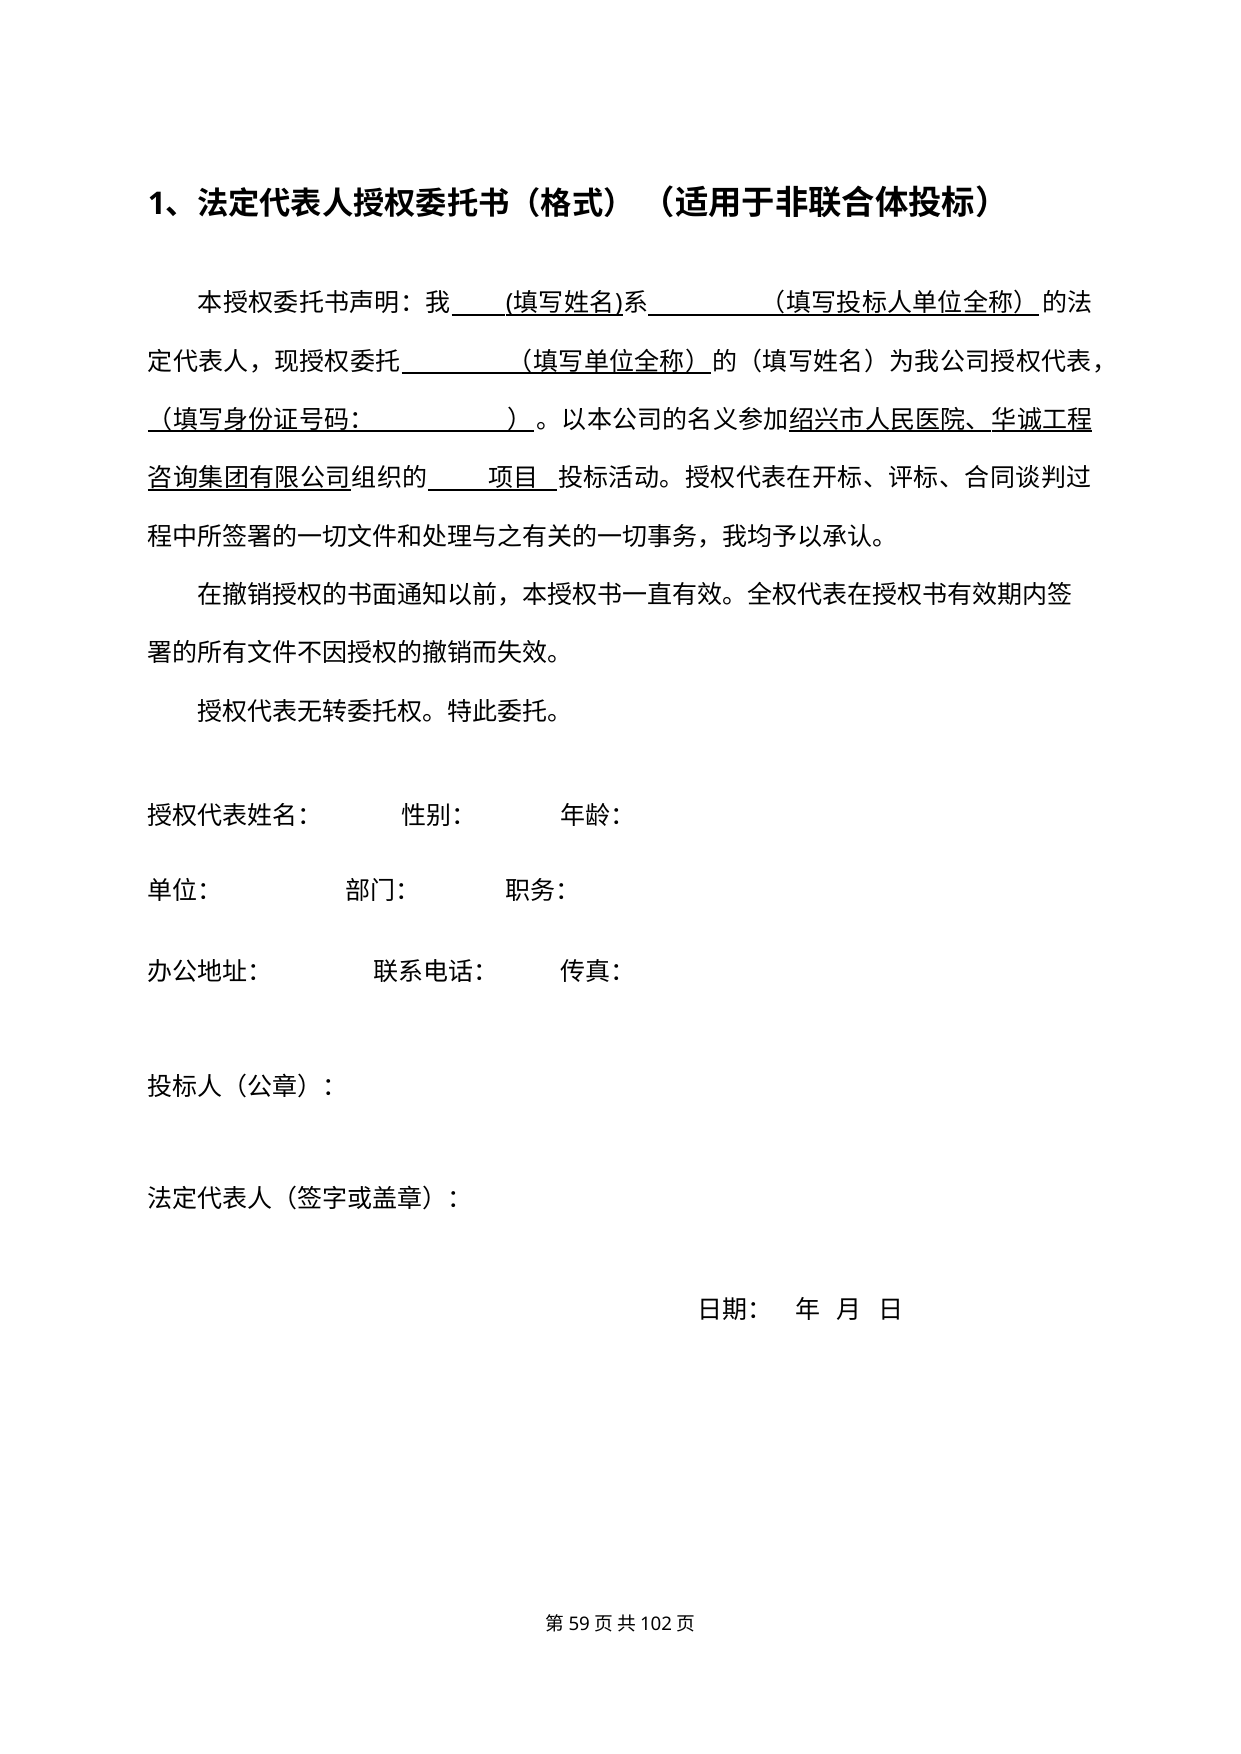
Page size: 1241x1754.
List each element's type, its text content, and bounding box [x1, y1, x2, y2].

text 1、法定代表人授权委托书（格式） （适用于非联合体投标） [148, 148, 1093, 231]
text 单位： 部门： 职务： [148, 869, 1093, 907]
text 授权代表无转委托权。特此委托。 [148, 673, 1093, 732]
text 投标人（公章）： [148, 1065, 1093, 1102]
text 本授权委托书声明：我 (填写姓名)系 （填写投标人单位全称）的法定代表人，现授权委托 （填写单位全称）的（填写姓名）为我公司授权代表，（填写身份证号码： ）。以本公司的名义参加绍兴市人民医院、华诚工程咨询集团有限公司组织的 项目 投标活动。授权代表在开标、评标、合同谈判过程中所签署的一切文件和处理与之有关的一切事务，我均予以承认。 [148, 265, 1093, 557]
text 在撤销授权的书面通知以前，本授权书一直有效。全权代表在授权书有效期内签署的所有文件不因授权的撤销而失效。 [148, 557, 1093, 673]
text 办公地址： 联系电话： 传真： [148, 944, 1093, 990]
text 日期： 年 月 日 [148, 1290, 1093, 1326]
text 授权代表姓名： 性别： 年龄： [148, 794, 1093, 832]
text 法定代表人（签字或盖章）： [148, 1177, 1093, 1215]
